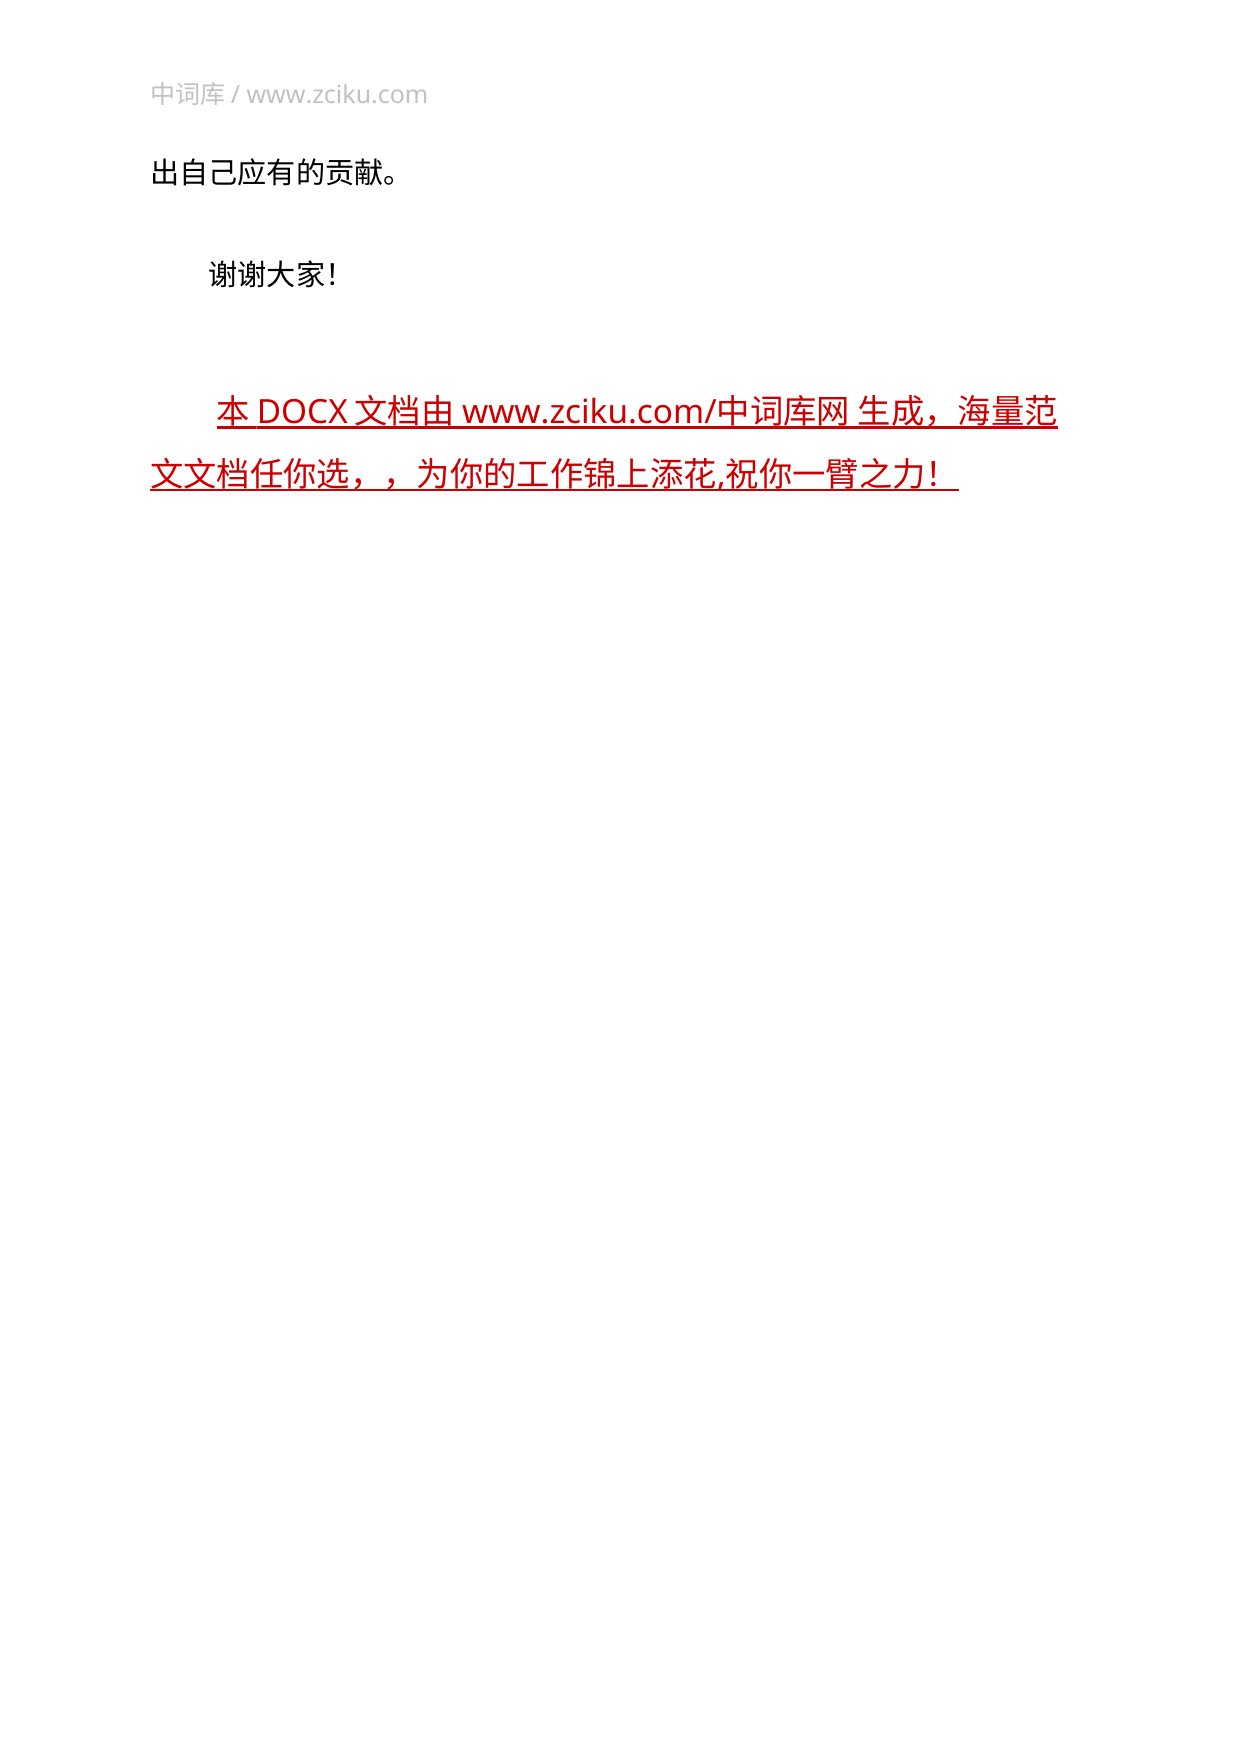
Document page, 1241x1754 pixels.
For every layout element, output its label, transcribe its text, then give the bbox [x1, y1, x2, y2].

text 谢谢大家！ [150, 252, 1090, 294]
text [150, 150, 1090, 192]
text 本DOCX文档由 www.zciku.com/中词库网 生成，海量范文文档任你选，，为你的工作锦上添花,祝你一臂之力！ [150, 385, 1090, 496]
